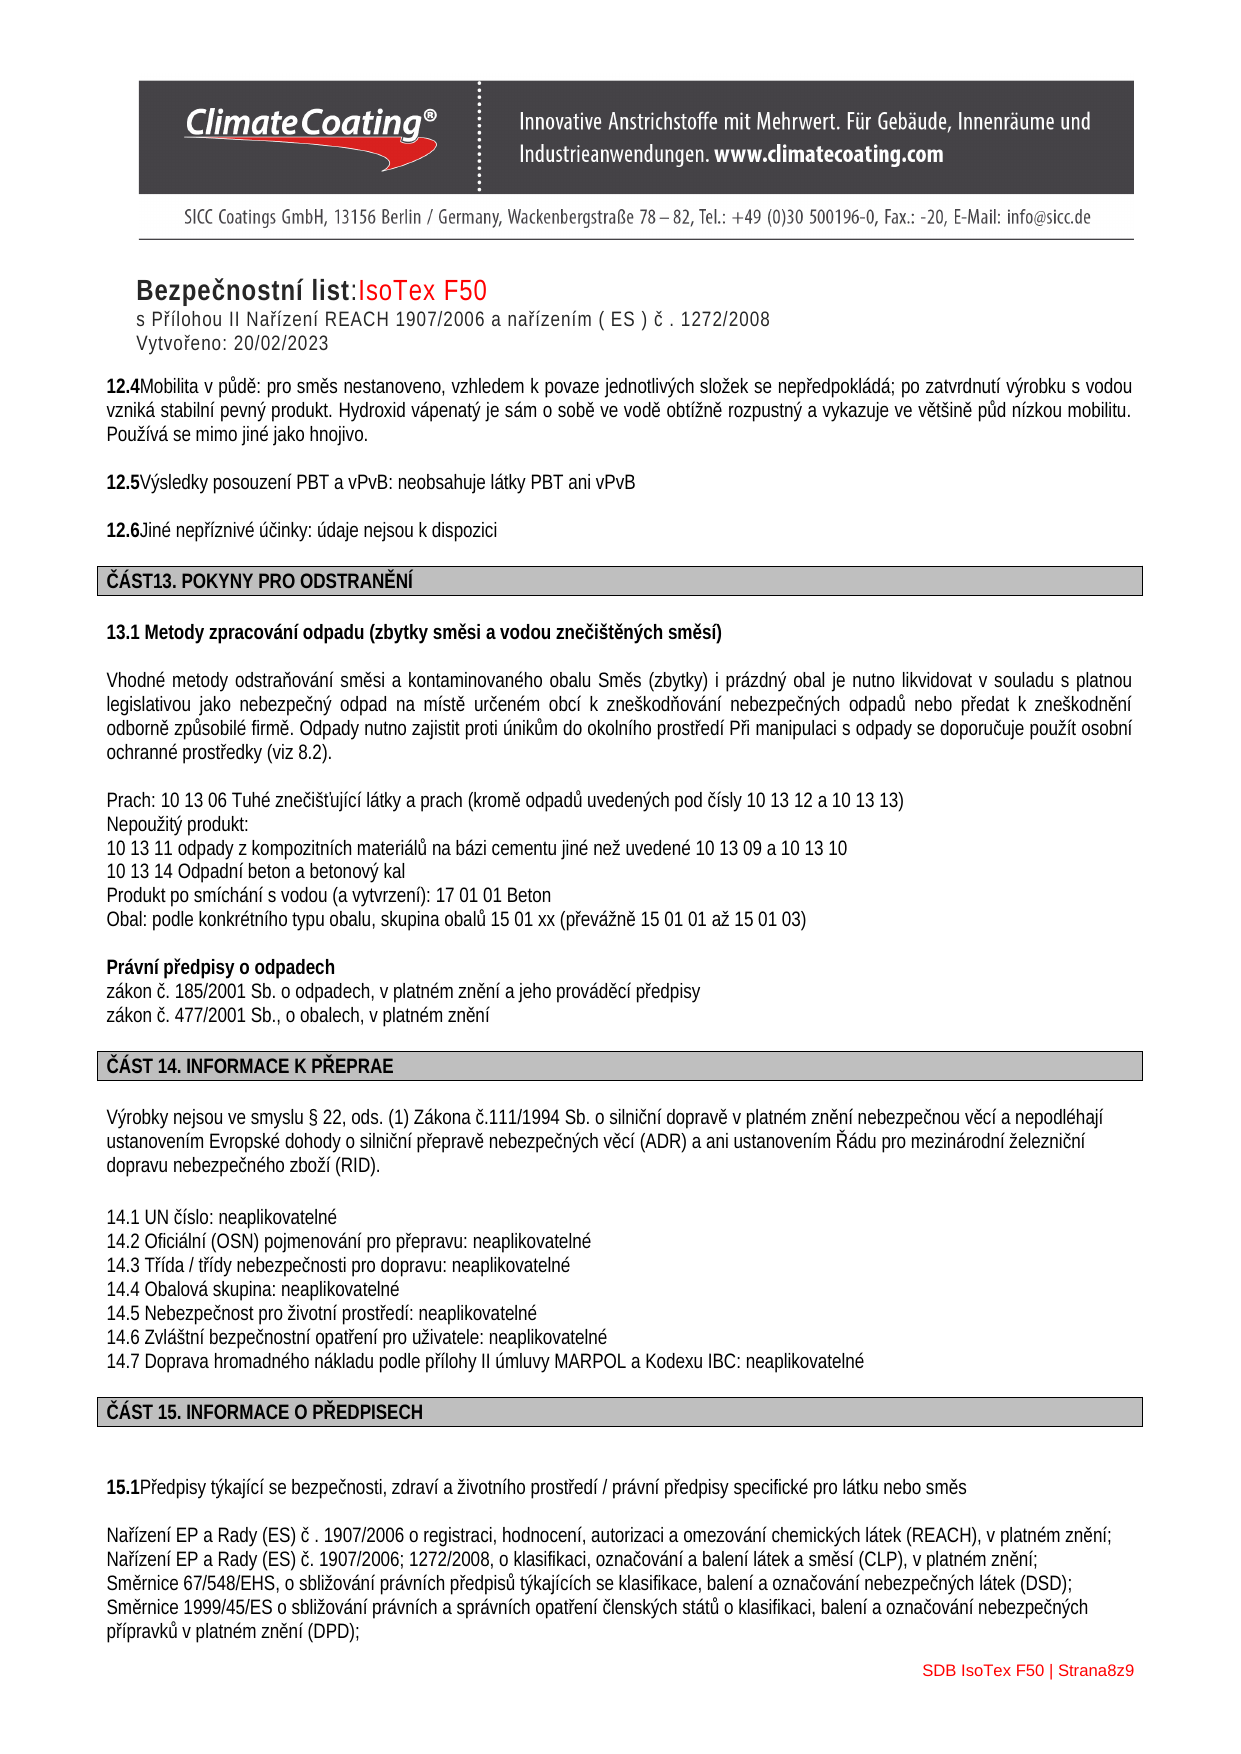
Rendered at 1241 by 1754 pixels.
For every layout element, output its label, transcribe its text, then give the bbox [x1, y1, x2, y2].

text 14.2 Oficiální (OSN) pojmenování pro přepravu: neaplikovatelné [106, 1229, 1134, 1253]
text 15.1Předpisy týkající se bezpečnosti, zdraví a životního prostředí / právní předpisy specifické pro látku nebo směs [106, 1475, 1134, 1499]
text Produkt po smíchání s vodou (a vytvrzení): 17 01 01 Beton [106, 883, 1134, 907]
text 13.1 Metody zpracování odpadu (zbytky směsi a vodou znečištěných směsí) [106, 620, 1134, 644]
text 10 13 11 odpady z kompozitních materiálů na bázi cementu jiné než uvedené 10 13 09 a 10 13 10 [106, 835, 1134, 859]
text Vhodné metody odstraňování směsi a kontaminovaného obalu Směs (zbytky) i prázdný obal je nutno likvidovat v souladu s platnou legislativou jako nebezpečný odpad na místě určeném obcí k zneškodňování nebezpečných odpadů nebo předat k zneškodnění odborně způsobilé firmě. Odpady nutno zajistit proti únikům do okolního prostředí Při manipulaci s odpady se doporučuje použít osobní ochranné prostředky (viz 8.2). [106, 668, 1134, 763]
picture [138, 73, 1134, 240]
text 14.5 Nebezpečnost pro životní prostředí: neaplikovatelné [106, 1301, 1134, 1325]
text Nepoužitý produkt: [106, 811, 1134, 835]
text Směrnice 67/548/EHS, o sbližování právních předpisů týkajících se klasifikace, balení a označování nebezpečných látek (DSD); [106, 1571, 1134, 1595]
text 14.3 Třída / třídy nebezpečnosti pro dopravu: neaplikovatelné [106, 1253, 1134, 1277]
text ČÁST13. POKYNY PRO ODSTRANĚNÍ [98, 567, 1142, 595]
text 12.5Výsledky posouzení PBT a vPvB: neobsahuje látky PBT ani vPvB [106, 470, 1134, 494]
text 14.4 Obalová skupina: neaplikovatelné [106, 1277, 1134, 1301]
text 12.4Mobilita v půdě: pro směs nestanoveno, vzhledem k povaze jednotlivých složek se nepředpokládá; po zatvrdnutí výrobku s vodou vzniká stabilní pevný produkt. Hydroxid vápenatý je sám o sobě ve vodě obtížně rozpustný a vykazuje ve většině půd nízkou mobilitu. Používá se mimo jiné jako hnojivo. [106, 374, 1134, 446]
text 12.6Jiné nepříznivé účinky: údaje nejsou k dispozici [106, 518, 1134, 542]
text Právní předpisy o odpadech [106, 955, 1134, 979]
text ČÁST 15. INFORMACE O PŘEDPISECH [98, 1398, 1142, 1426]
text Obal: podle konkrétního typu obalu, skupina obalů 15 01 xx (převážně 15 01 01 až 15 01 03) [106, 907, 1134, 931]
text zákon č. 185/2001 Sb. o odpadech, v platném znění a jeho prováděcí předpisy [106, 979, 1134, 1003]
text 14.7 Doprava hromadného nákladu podle přílohy II úmluvy MARPOL a Kodexu IBC: neaplikovatelné [106, 1349, 1134, 1373]
text 14.1 UN číslo: neaplikovatelné [106, 1205, 1134, 1229]
text 14.6 Zvláštní bezpečnostní opatření pro uživatele: neaplikovatelné [106, 1325, 1134, 1349]
text zákon č. 477/2001 Sb., o obalech, v platném znění [106, 1003, 1134, 1027]
text Prach: 10 13 06 Tuhé znečišťující látky a prach (kromě odpadů uvedených pod čísly 10 13 12 a 10 13 13) [106, 787, 1134, 811]
text Nařízení EP a Rady (ES) č . 1907/2006 o registraci, hodnocení, autorizaci a omezování chemických látek (REACH), v platném znění; Nařízení EP a Rady (ES) č. 1907/2006; 1272/2008, o klasifikaci, označování a balení látek a směsí (CLP), v platném znění; [106, 1523, 1134, 1571]
text 10 13 14 Odpadní beton a betonový kal [106, 859, 1134, 883]
text ČÁST 14. INFORMACE K PŘEPRAE [98, 1052, 1142, 1080]
text Směrnice 1999/45/ES o sbližování právních a správních opatření členských států o klasifikaci, balení a označování nebezpečných přípravků v platném znění (DPD); [106, 1595, 1134, 1643]
text Výrobky nejsou ve smyslu § 22, ods. (1) Zákona č.111/1994 Sb. o silniční dopravě v platném znění nebezpečnou věcí a nepodléhají ustanovením Evropské dohody o silniční přepravě nebezpečných věcí (ADR) a ani ustanovením Řádu pro mezinárodní železniční dopravu nebezpečného zboží (RID). [106, 1105, 1134, 1177]
